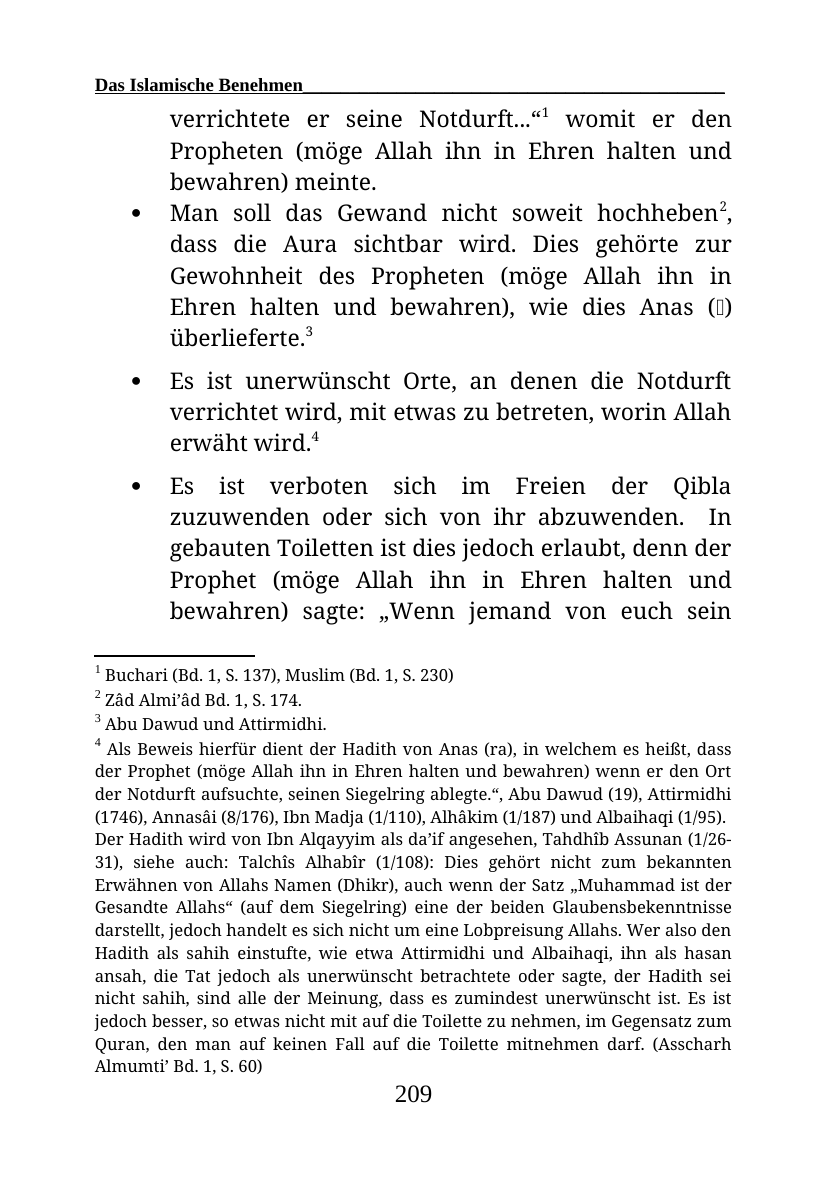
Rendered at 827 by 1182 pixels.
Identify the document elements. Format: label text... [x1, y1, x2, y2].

list Wer im Freien seine Notdurft verrichten will, der soll sich entfernen, denn in einem von Almughîra ibn Schu’ba () überlieferten Hadith, in den beiden Sahihwerken heißt es: „...dann ging er weiter, bis er meinen Augen entschwand, anschließend verrichtete er seine Notdurft...“ womit er den Propheten (möge Allah ihn in Ehren halten und bewahren) meinte. [132, 103, 732, 197]
list Es ist verboten sich im Freien der Qibla zuzuwenden oder sich von ihr abzuwenden. In gebauten Toiletten ist dies jedoch erlaubt, denn der Prophet (möge Allah ihn in Ehren halten und bewahren) sagte: „Wenn jemand von euch sein Geschäft verrichtet, dann soll er sich weder Richtung Qibla wenden, noch ihr den Rücken zudrehen, wendet euch östlich oder westlich davon.“ [132, 470, 732, 626]
list Es ist unerwünscht Orte, an denen die Notdurft verrichtet wird, mit etwas zu betreten, worin Allah erwäht wird. [132, 365, 732, 458]
list Man soll das Gewand nicht soweit hochheben, dass die Aura sichtbar wird. Dies gehörte zur Gewohnheit des Propheten (möge Allah ihn in Ehren halten und bewahren), wie dies Anas () überlieferte. [132, 197, 732, 353]
